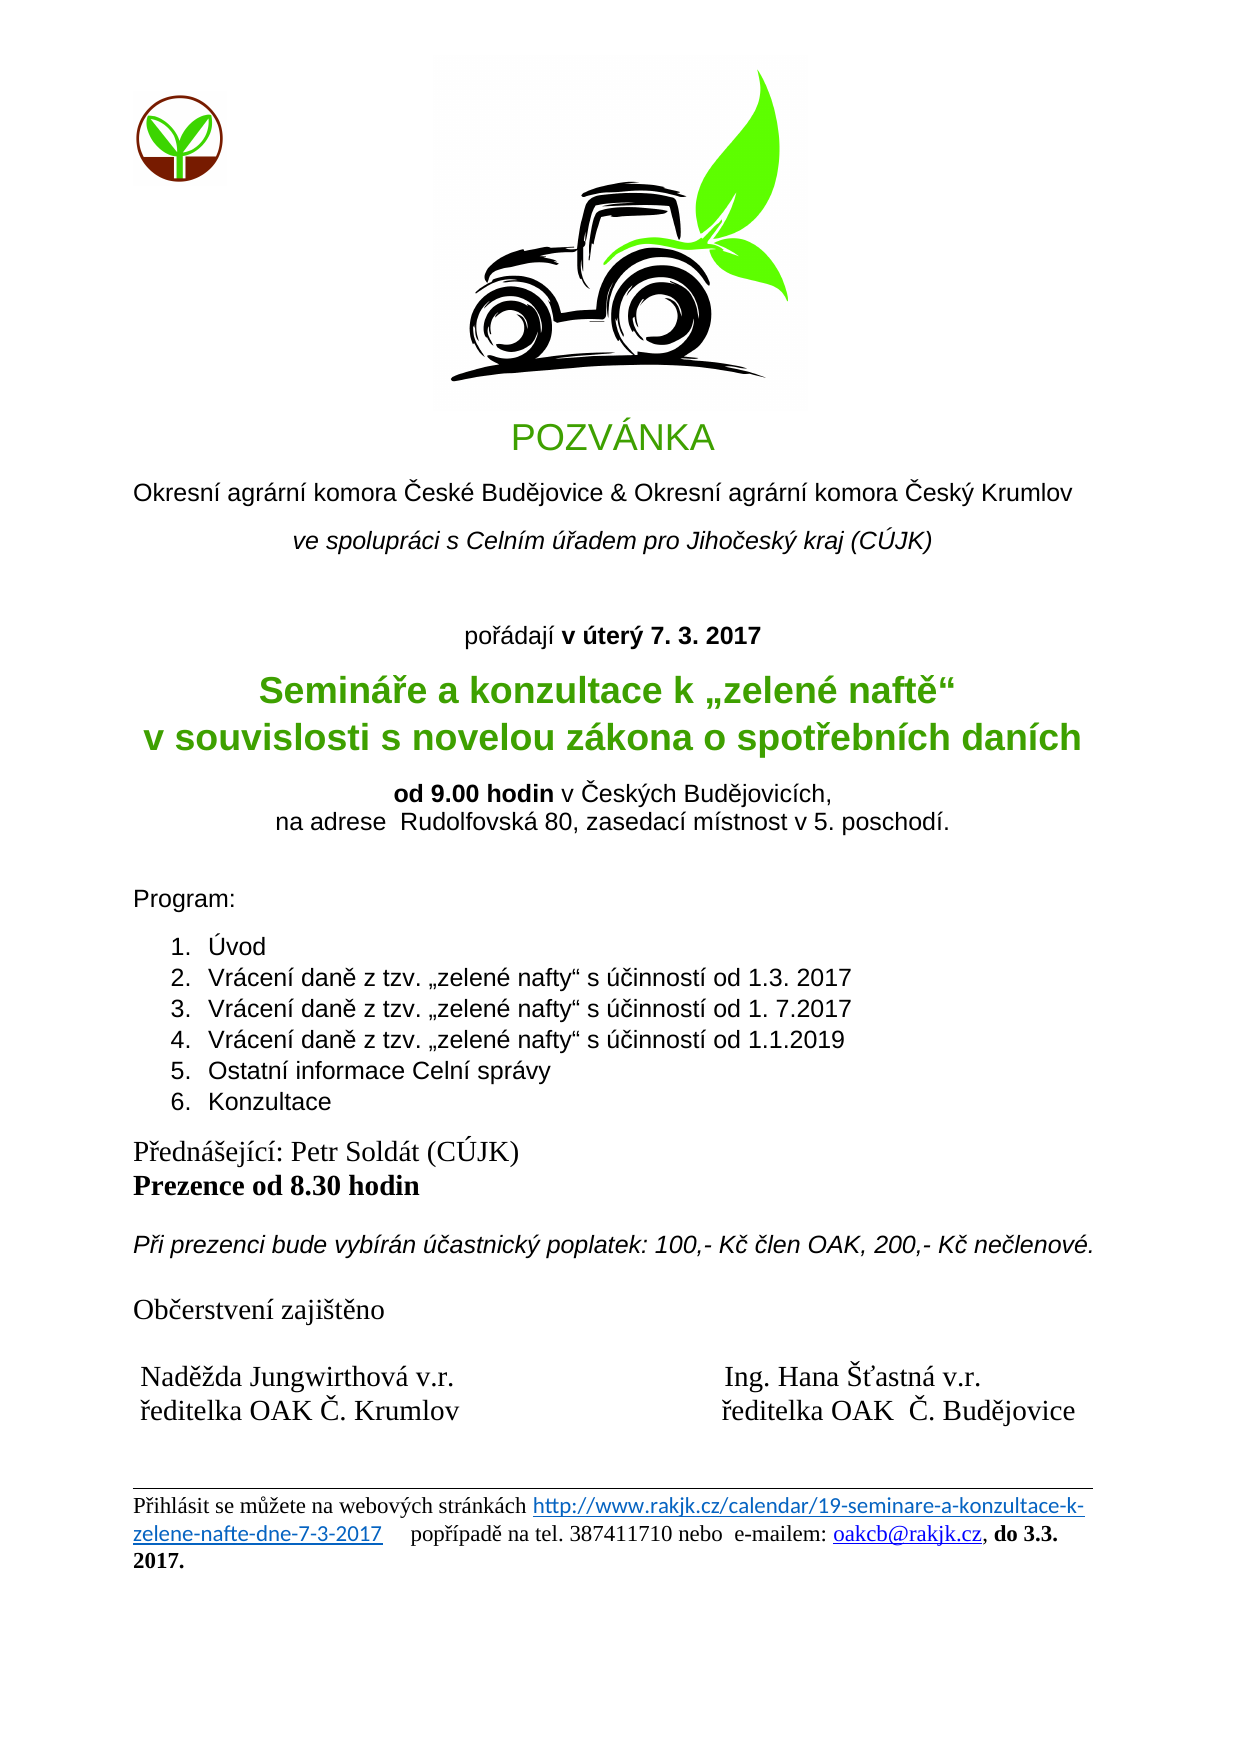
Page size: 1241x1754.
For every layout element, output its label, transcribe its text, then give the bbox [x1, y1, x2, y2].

list Ostatní informace Celní správy [170, 1056, 1093, 1084]
text Program: [133, 884, 1093, 912]
text Přednášející: Petr Soldát (CÚJK) [133, 1134, 1093, 1168]
text Přihlásit se můžete na webových stránkách http://www.rakjk.cz/calendar/19-seminare-a-konzultace-k-zelene-nafte-dne-7-3-2017 popřípadě na tel. 387411710 nebo e-mailem: oakcb@rakjk.cz, do 3.3. 2017. [133, 1489, 1093, 1574]
text ředitelka OAK Č. Krumlov ředitelka OAK Č. Budějovice [133, 1393, 1093, 1427]
text Občerstvení zajištěno [133, 1292, 1093, 1326]
text Okresní agrární komora České Budějovice & Okresní agrární komora Český Krumlov [133, 478, 1093, 507]
text pořádají v úterý 7. 3. 2017 [133, 621, 1093, 650]
list Vrácení daně z tzv. „zelené nafty“ s účinností od 1.1.2019 [170, 1024, 1093, 1053]
list Vrácení daně z tzv. „zelené nafty“ s účinností od 1.3. 2017 [170, 962, 1093, 991]
picture [432, 55, 808, 411]
list Úvod [170, 931, 1093, 960]
list Konzultace [170, 1087, 1093, 1115]
text od 9.00 hodin v Českých Budějovicích, [133, 778, 1093, 807]
text Naděžda Jungwirthová v.r. Ing. Hana Šťastná v.r. [133, 1359, 1093, 1393]
list Vrácení daně z tzv. „zelené nafty“ s účinností od 1. 7.2017 [170, 993, 1093, 1022]
picture [132, 91, 227, 186]
text ve spolupráci s Celním úřadem pro Jihočeský kraj (CÚJK) [133, 526, 1093, 554]
text Při prezenci bude vybírán účastnický poplatek: 100,- Kč člen OAK, 200,- Kč nečlenové. [133, 1230, 1107, 1259]
text na adrese Rudolfovská 80, zasedací místnost v 5. poschodí. [133, 807, 1093, 836]
text Prezence od 8.30 hodin [133, 1168, 1093, 1201]
text Semináře a konzultace k „zelené naftě“ v souvislosti s novelou zákona o spotřebních daních [133, 669, 1093, 758]
text POZVÁNKA [133, 415, 1093, 458]
